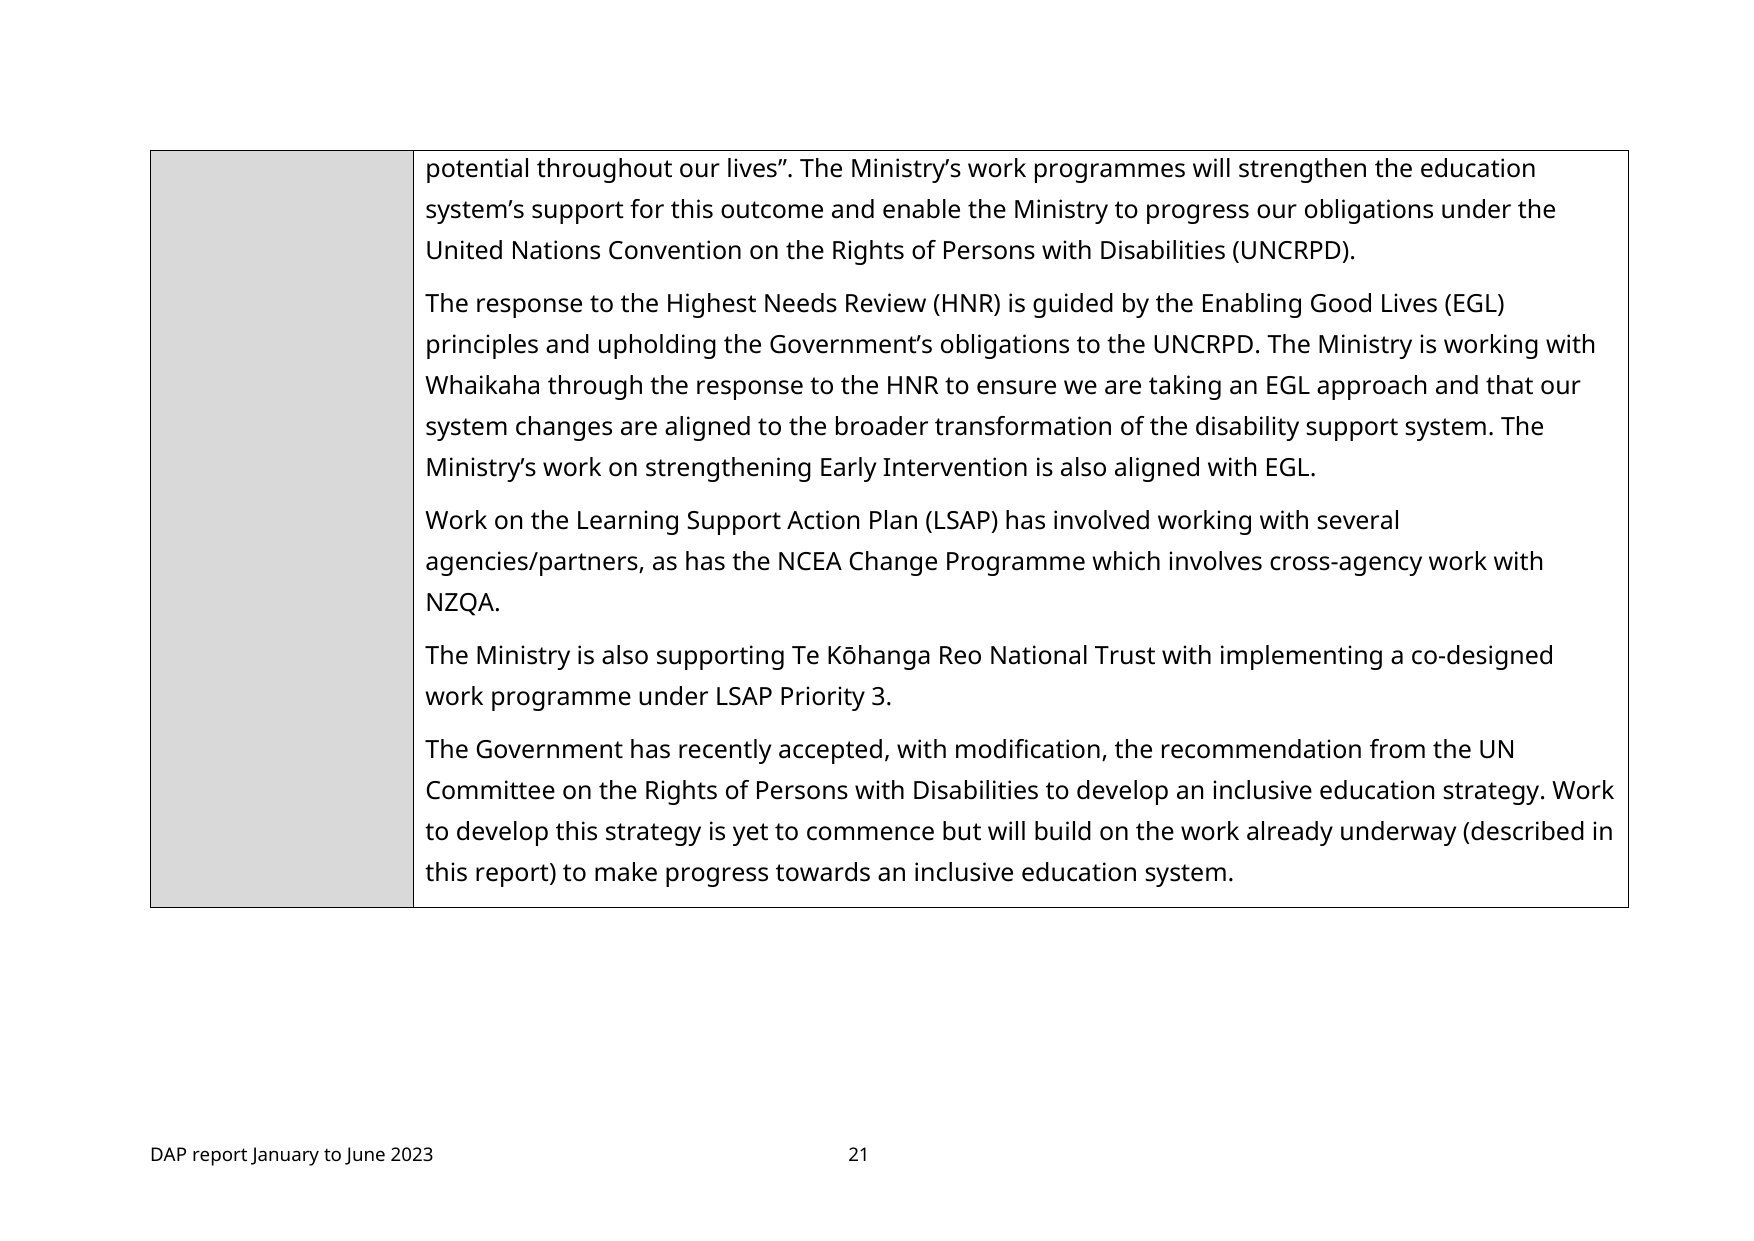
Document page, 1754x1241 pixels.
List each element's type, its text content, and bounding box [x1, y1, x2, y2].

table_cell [414, 151, 1628, 907]
table_cell Alignment [151, 151, 413, 907]
